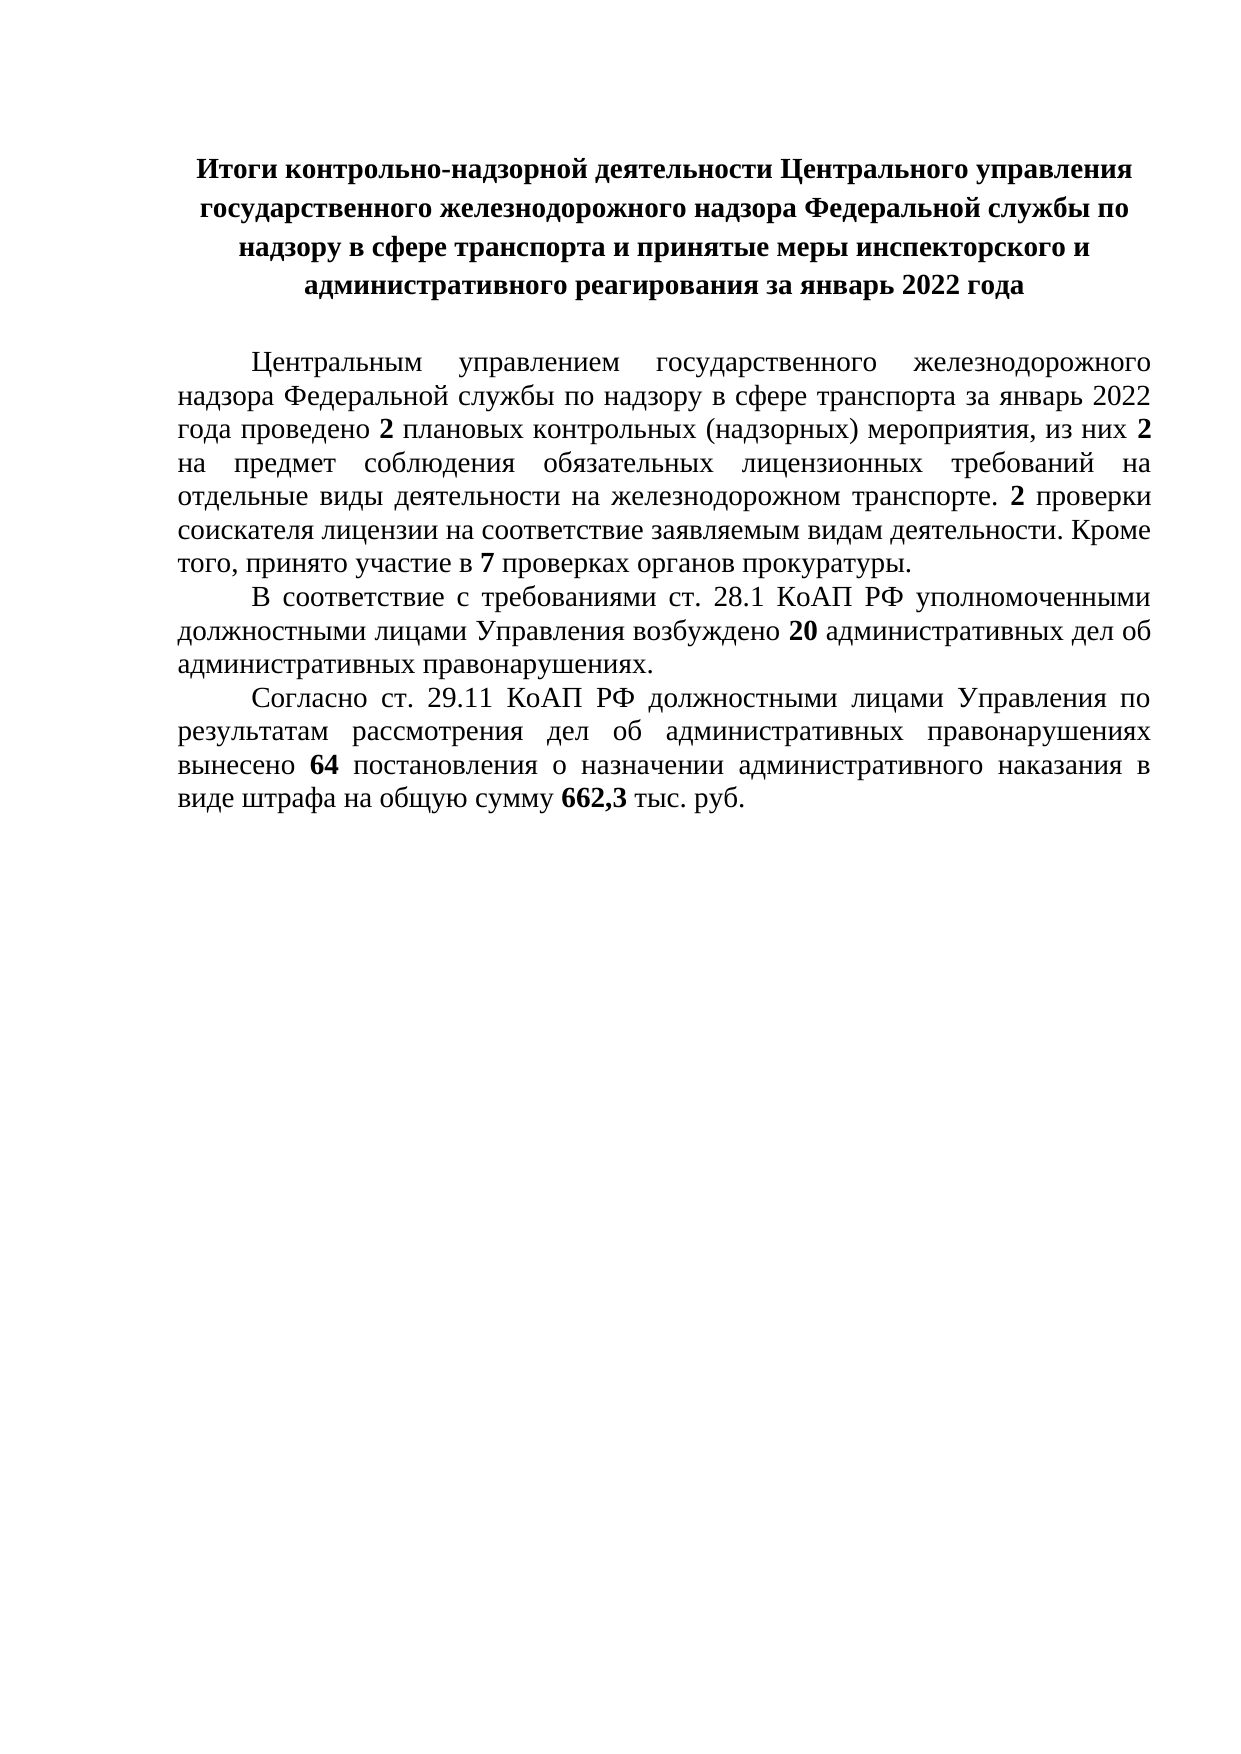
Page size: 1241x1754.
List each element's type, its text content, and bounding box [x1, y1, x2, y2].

text Центральным управлением государственного железнодорожного надзора Федеральной службы по надзору в сфере транспорта за январь 2022 года проведено 2 плановых контрольных (надзорных) мероприятия, из них 2 на предмет соблюдения обязательных лицензионных требований на отдельные виды деятельности на железнодорожном транспорте. 2 проверки соискателя лицензии на соответствие заявляемым видам деятельности. Кроме того, принято участие в 7 проверках органов прокуратуры. [177, 344, 1152, 579]
text Согласно ст. 29.11 КоАП РФ должностными лицами Управления по результатам рассмотрения дел об административных правонарушениях вынесено 64 постановления о назначении административного наказания в виде штрафа на общую сумму 662,3 тыс. руб. [177, 680, 1152, 814]
text Итоги контрольно-надзорной деятельности Центрального управления государственного железнодорожного надзора Федеральной службы по надзору в сфере транспорта и принятые меры инспекторского и административного реагирования за январь 2022 года [177, 152, 1152, 301]
text В соответствие с требованиями ст. 28.1 КоАП РФ уполномоченными должностными лицами Управления возбуждено 20 административных дел об административных правонарушениях. [177, 579, 1152, 680]
